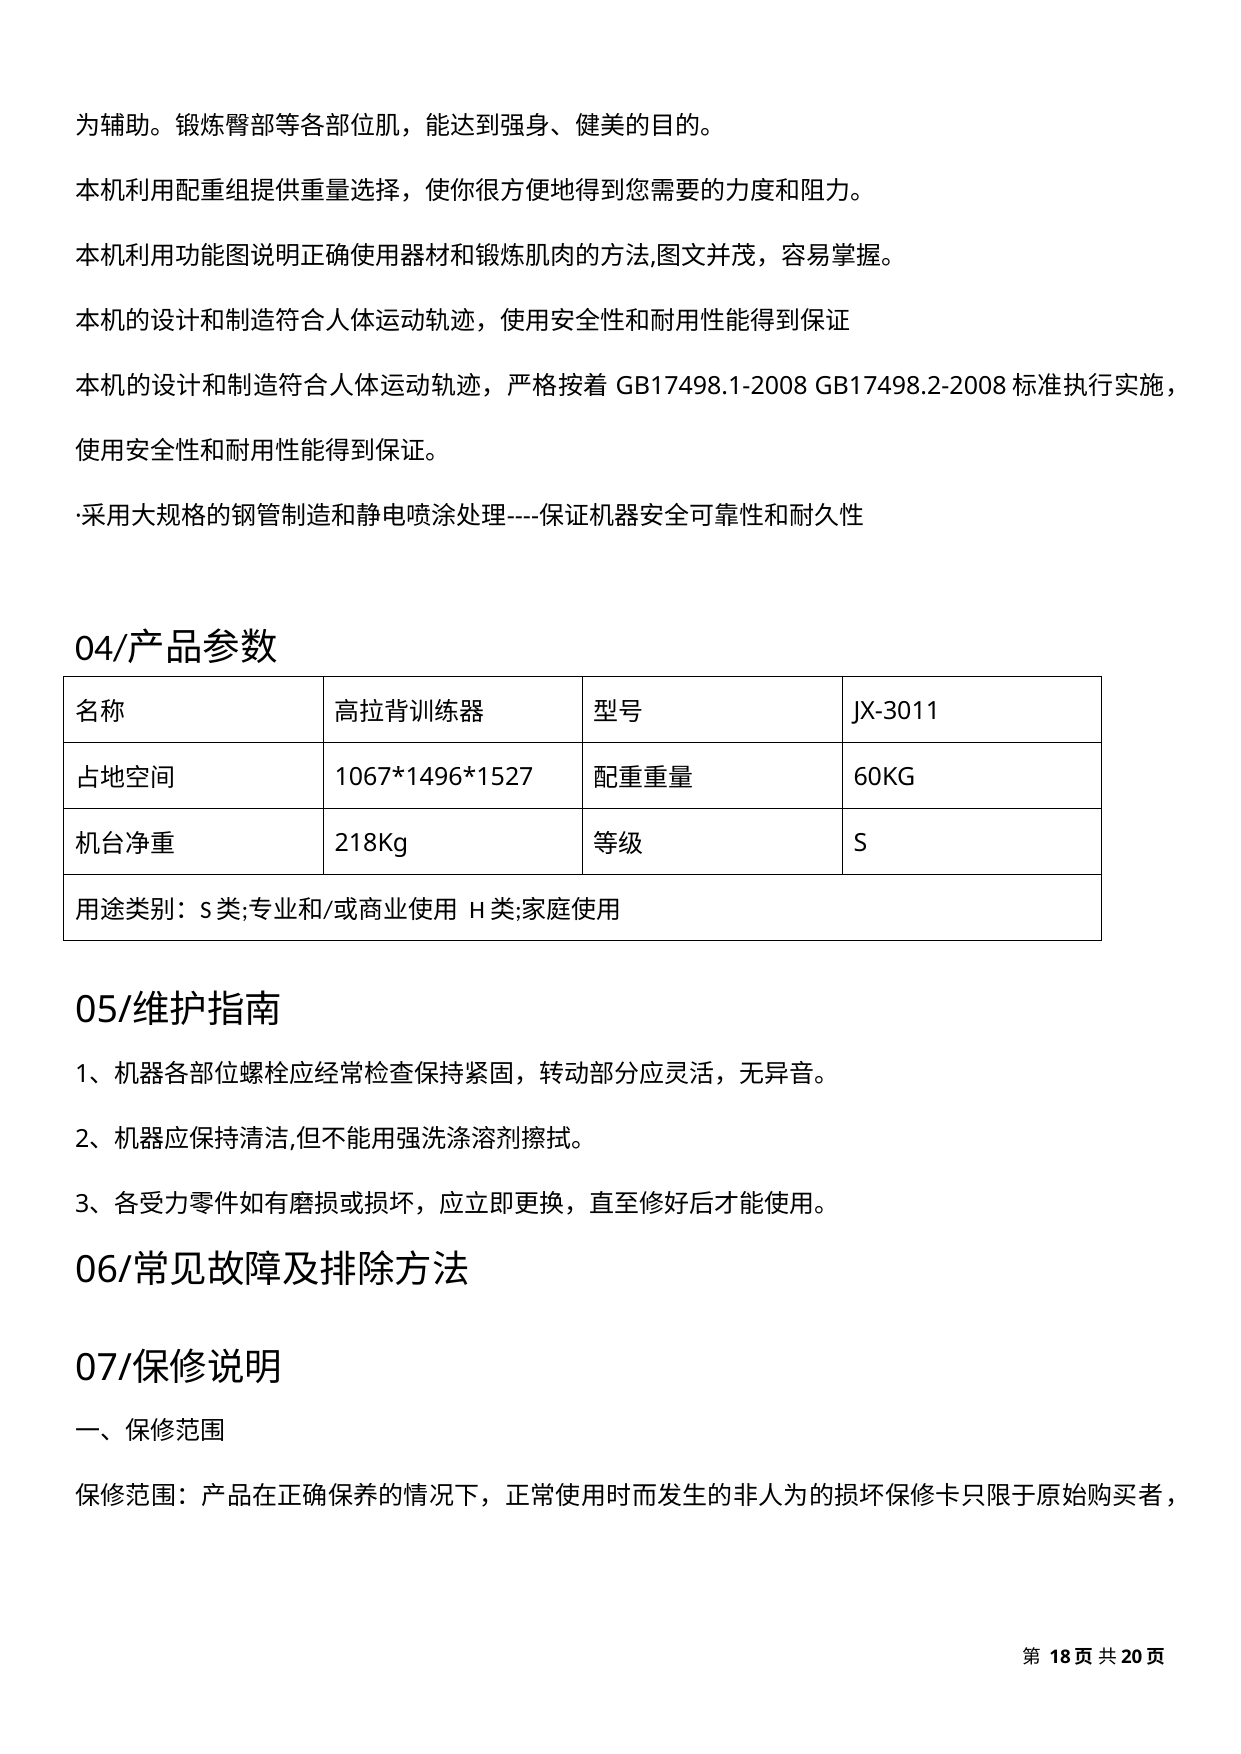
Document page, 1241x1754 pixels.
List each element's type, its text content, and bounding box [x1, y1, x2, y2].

text 3、各受力零件如有磨损或损坏，应立即更换，直至修好后才能使用。 [75, 1169, 1165, 1234]
text 本机利用配重组提供重量选择，使你很方便地得到您需要的力度和阻力。 [75, 156, 1165, 221]
text 06/常见故障及排除方法 [75, 1234, 1165, 1299]
text 本机的设计和制造符合人体运动轨迹，使用安全性和耐用性能得到保证 [75, 286, 1165, 351]
text 2、机器应保持清洁,但不能用强洗涤溶剂擦拭。 [75, 1104, 1165, 1169]
table_cell S [843, 809, 1101, 874]
table_cell 60KG [843, 743, 1101, 808]
table_header 名称 [64, 677, 323, 742]
text 一、保修范围 [75, 1396, 1165, 1461]
table_cell 机台净重 [64, 809, 323, 874]
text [75, 1461, 1165, 1526]
table_cell 218Kg [324, 809, 582, 874]
table_cell 1067*1496*1527 [324, 743, 582, 808]
table_cell 配重重量 [583, 743, 842, 808]
text 为辅助。锻炼臀部等各部位肌，能达到强身、健美的目的。 [75, 91, 1165, 156]
text 1、机器各部位螺栓应经常检查保持紧固，转动部分应灵活，无异音。 [75, 1039, 1165, 1104]
text 05/维护指南 [75, 974, 1165, 1039]
table_header JX-3011 [843, 677, 1101, 742]
table_cell 等级 [583, 809, 842, 874]
text 07/保修说明 [75, 1331, 1165, 1396]
text 本机的设计和制造符合人体运动轨迹，严格按着GB17498.1-2008 GB17498.2-2008标准执行实施，使用安全性和耐用性能得到保证。 [75, 351, 1165, 481]
text 本机利用功能图说明正确使用器材和锻炼肌肉的方法,图文并茂，容易掌握。 [75, 221, 1165, 286]
table_header 高拉背训练器 [324, 677, 582, 742]
table_header 型号 [583, 677, 842, 742]
table_cell 用途类别：S类;专业和/或商业使用 H类;家庭使用 [64, 875, 1101, 940]
table_cell 占地空间 [64, 743, 323, 808]
text 04/产品参数 [75, 611, 1165, 676]
text ·采用大规格的钢管制造和静电喷涂处理----保证机器安全可靠性和耐久性 [75, 481, 1165, 546]
